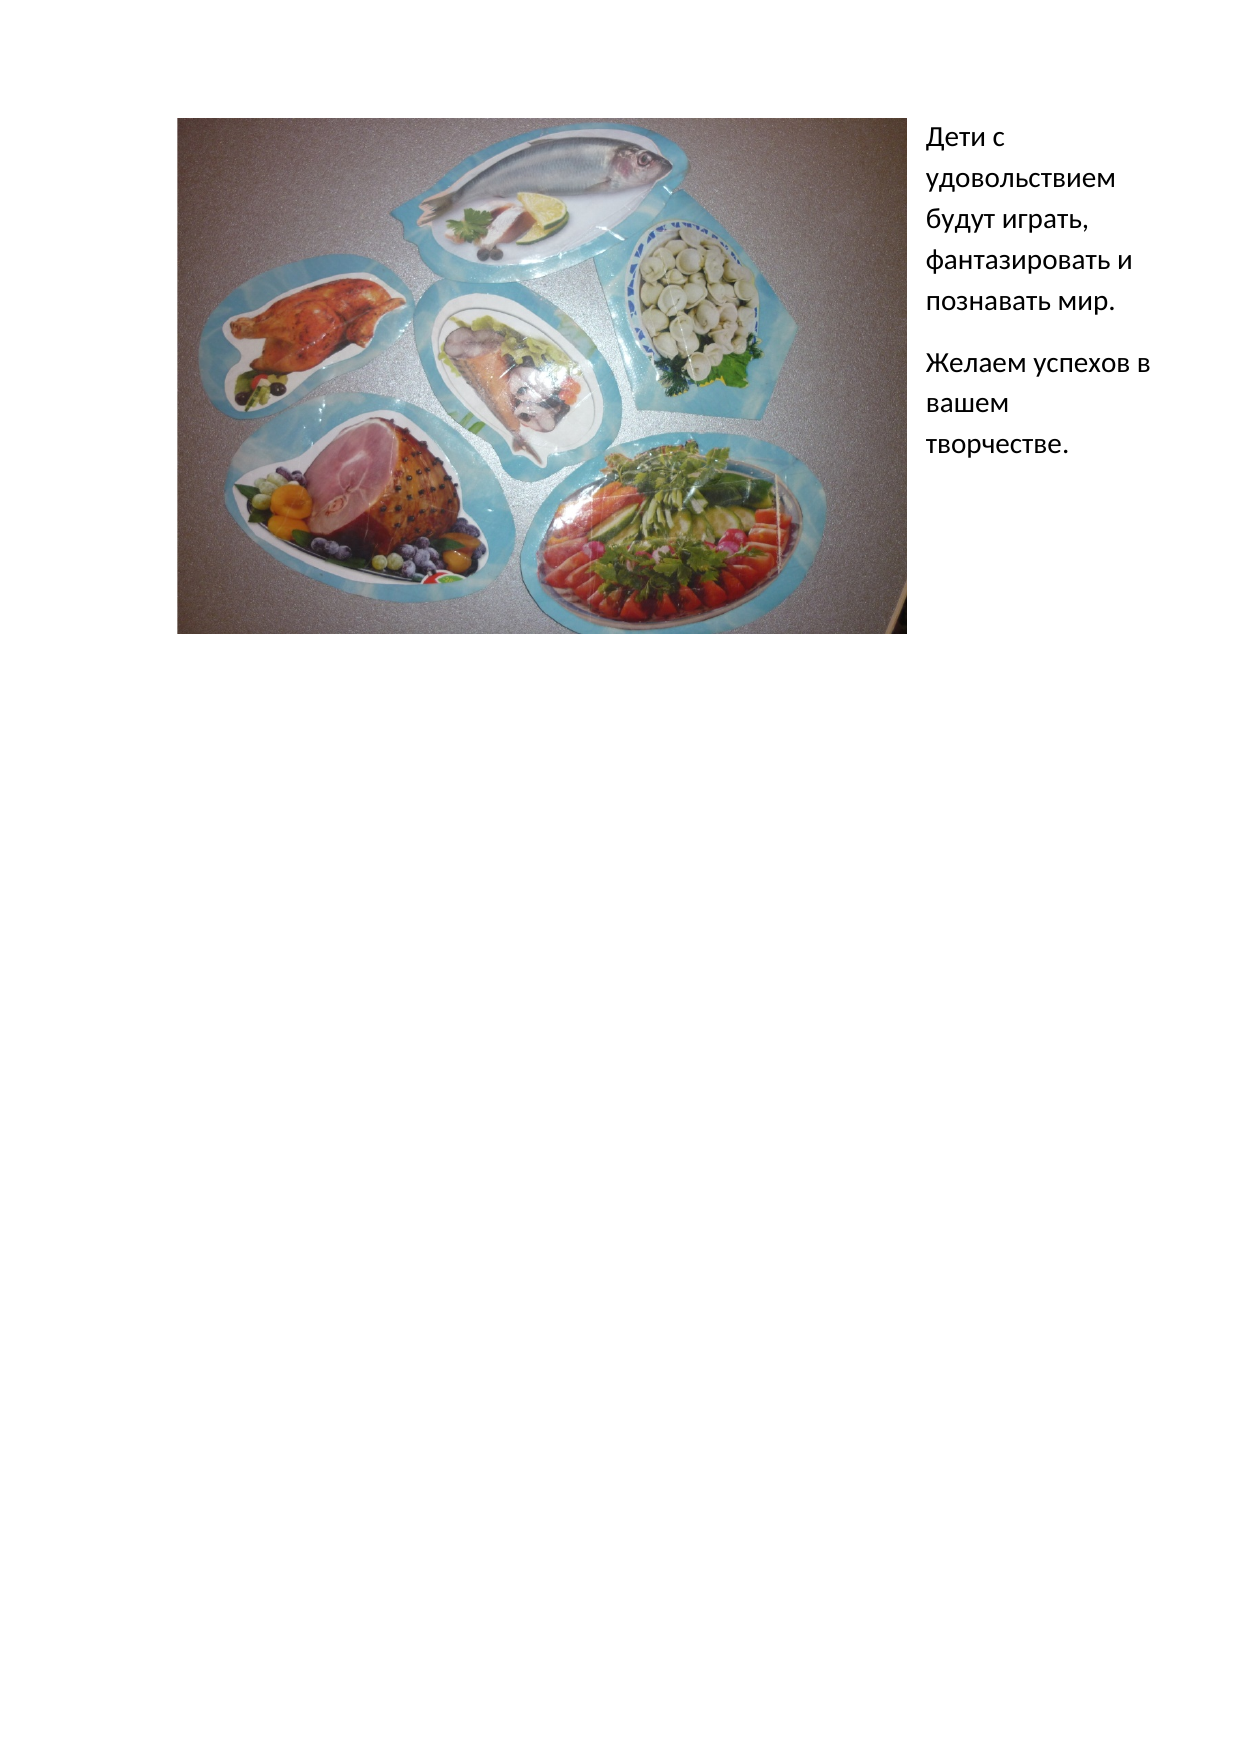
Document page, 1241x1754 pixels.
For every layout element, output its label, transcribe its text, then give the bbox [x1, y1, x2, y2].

picture [177, 118, 907, 634]
text Желаем успехов в вашем творчестве. [907, 344, 1152, 461]
text Дети с удовольствием будут играть, фантазировать и познавать мир. [907, 118, 1152, 317]
